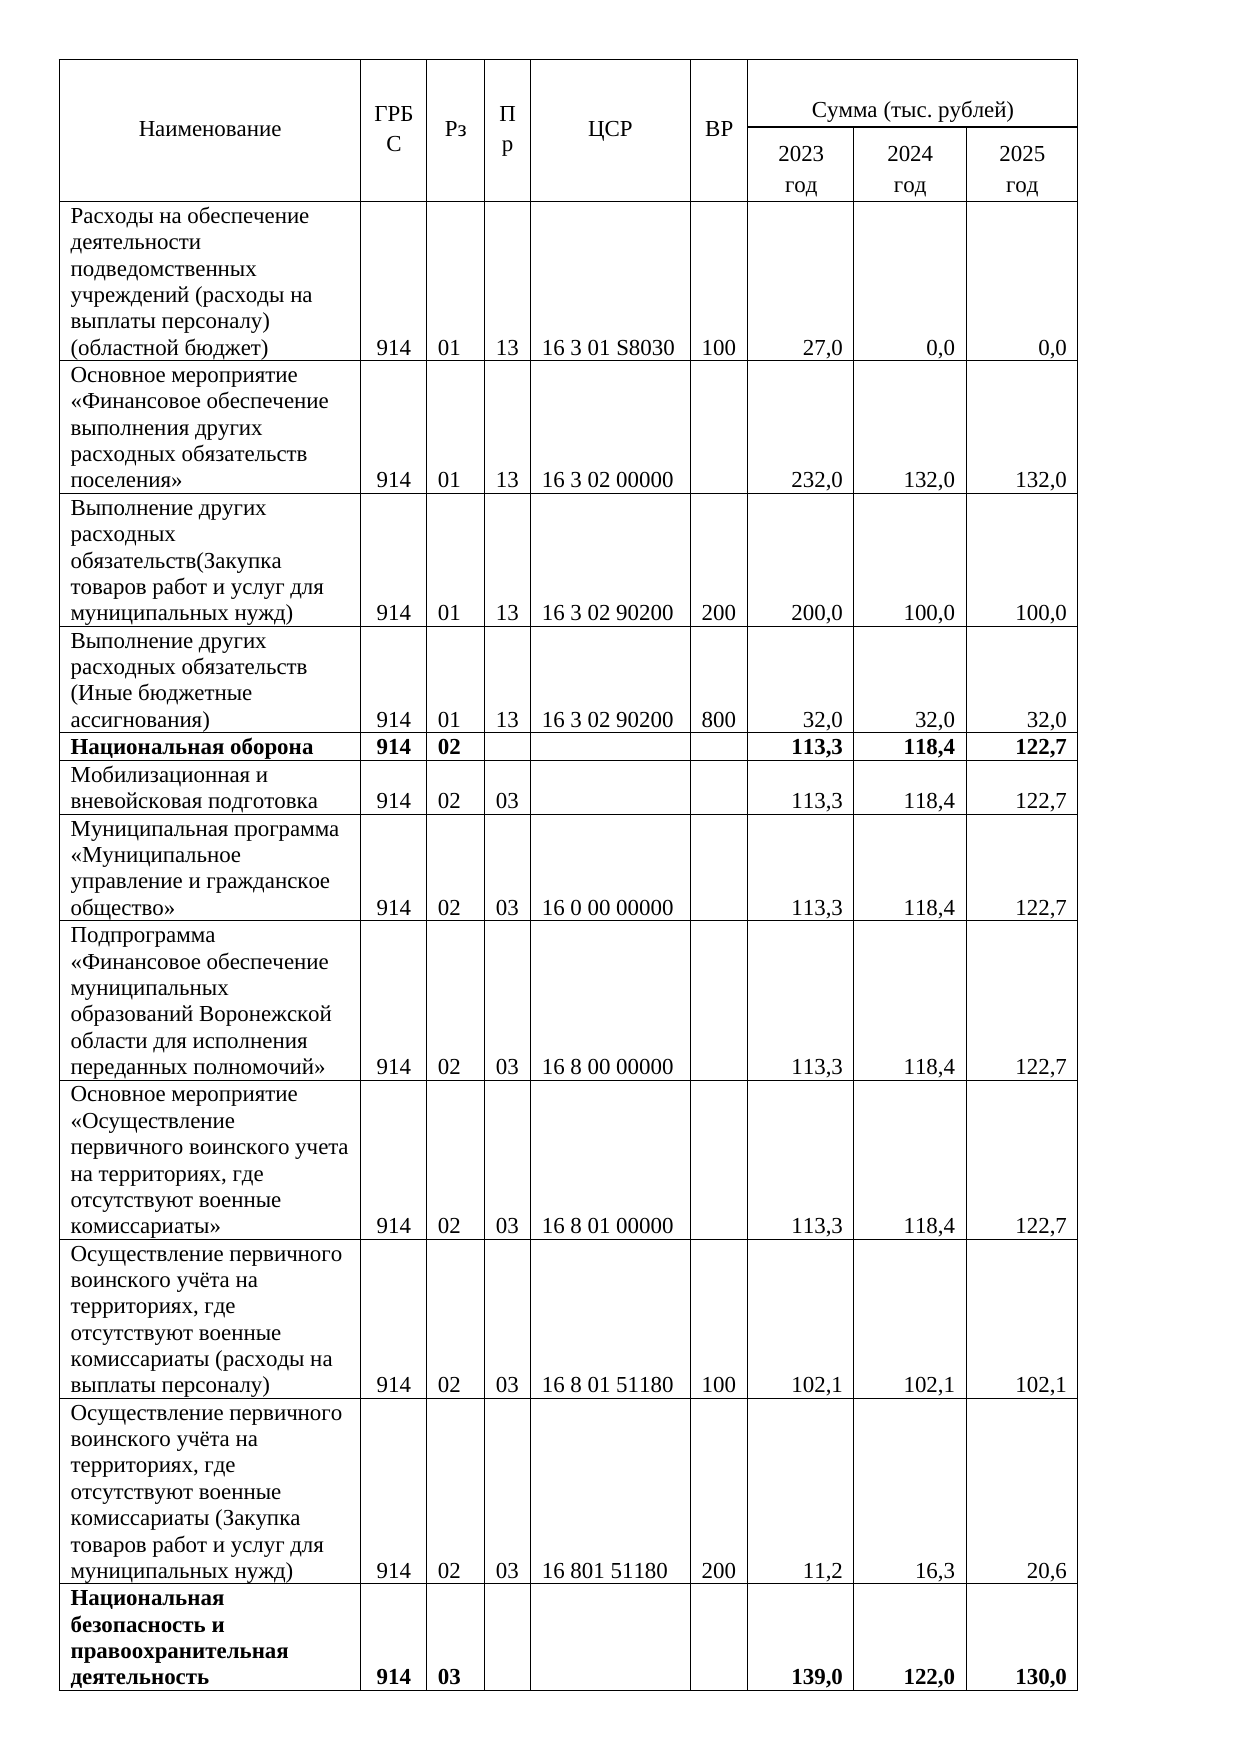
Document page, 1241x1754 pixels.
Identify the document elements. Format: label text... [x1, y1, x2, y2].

table_cell 914 [361, 202, 426, 360]
table_cell [691, 1081, 747, 1239]
table_cell Мобилизационная и вневойсковая подготовка [60, 761, 360, 814]
table_cell 16 801 51180 [531, 1399, 690, 1583]
table_cell 914 [361, 627, 426, 732]
table_cell 914 [361, 494, 426, 626]
table_header Пр [485, 60, 530, 201]
table_cell 914 [361, 921, 426, 1079]
table_cell 100,0 [967, 494, 1077, 626]
table_cell 113,3 [748, 921, 853, 1079]
table_cell [531, 733, 690, 759]
table_cell [691, 1584, 747, 1690]
table_cell 100,0 [854, 494, 966, 626]
table_cell [531, 1584, 690, 1690]
table_cell 2024 год [854, 128, 966, 201]
table_cell 0,0 [854, 202, 966, 360]
table_cell 113,3 [748, 761, 853, 814]
table_cell 20,6 [967, 1399, 1077, 1583]
table_cell 914 [361, 1240, 426, 1398]
table_cell 01 [427, 202, 484, 360]
table_cell 16 0 00 00000 [531, 815, 690, 920]
table_cell [691, 361, 747, 493]
table_cell 03 [427, 1584, 484, 1690]
table_header Рз [427, 60, 484, 201]
table_cell 100 [691, 1240, 747, 1398]
table_cell 2023 год [748, 128, 853, 201]
table_cell 200,0 [748, 494, 853, 626]
table_cell 0,0 [967, 202, 1077, 360]
table_cell 02 [427, 815, 484, 920]
table_cell 914 [361, 361, 426, 493]
table_cell [485, 733, 530, 759]
table_header Наименование [60, 60, 360, 201]
table_cell 02 [427, 1399, 484, 1583]
table_cell 232,0 [748, 361, 853, 493]
table_cell 32,0 [854, 627, 966, 732]
table_cell 02 [427, 1081, 484, 1239]
table_cell Основное мероприятие «Финансовое обеспечение выполнения других расходных обязательств поселения» [60, 361, 360, 493]
table_cell 11,2 [748, 1399, 853, 1583]
table_cell 03 [485, 1240, 530, 1398]
table_cell 102,1 [967, 1240, 1077, 1398]
table_cell 32,0 [967, 627, 1077, 732]
table_cell 914 [361, 761, 426, 814]
table_cell 914 [361, 815, 426, 920]
table_cell 200 [691, 1399, 747, 1583]
table_cell 03 [485, 761, 530, 814]
table_cell 132,0 [854, 361, 966, 493]
table_cell [691, 761, 747, 814]
table_cell 102,1 [854, 1240, 966, 1398]
table_cell 27,0 [748, 202, 853, 360]
table_cell Национальная оборона [60, 733, 360, 759]
table_cell 01 [427, 361, 484, 493]
table_cell 122,7 [967, 761, 1077, 814]
table_cell 122,7 [967, 921, 1077, 1079]
table_cell 100 [691, 202, 747, 360]
table_cell Выполнение других расходных обязательств (Иные бюджетные ассигнования) [60, 627, 360, 732]
table_cell 16 3 02 00000 [531, 361, 690, 493]
table_cell 118,4 [854, 815, 966, 920]
table_header ЦСР [531, 60, 690, 201]
table_cell 132,0 [967, 361, 1077, 493]
table_cell [531, 761, 690, 814]
table_cell 13 [485, 494, 530, 626]
table_cell 118,4 [854, 733, 966, 759]
table_cell 03 [485, 1399, 530, 1583]
table_cell 02 [427, 921, 484, 1079]
table_cell 13 [485, 627, 530, 732]
table_cell 914 [361, 1584, 426, 1690]
table_cell 118,4 [854, 921, 966, 1079]
table_cell 113,3 [748, 815, 853, 920]
table_cell 122,7 [967, 1081, 1077, 1239]
table_cell 01 [427, 494, 484, 626]
table_cell [691, 921, 747, 1079]
table_header ГРБС [361, 60, 426, 201]
table_cell Национальная безопасность и правоохранительная деятельность [60, 1584, 360, 1690]
table_cell [691, 815, 747, 920]
table_cell [691, 733, 747, 759]
table_cell 139,0 [748, 1584, 853, 1690]
table_cell 16 8 01 00000 [531, 1081, 690, 1239]
table_cell Подпрограмма «Финансовое обеспечение муниципальных образований Воронежской области для исполнения переданных полномочий» [60, 921, 360, 1079]
table_cell Муниципальная программа «Муниципальное управление и гражданское общество» [60, 815, 360, 920]
table_cell 16 3 01 S8030 [531, 202, 690, 360]
table_cell 914 [361, 1081, 426, 1239]
table_cell Основное мероприятие «Осуществление первичного воинского учета на территориях, где отсутствуют военные комиссариаты» [60, 1081, 360, 1239]
table_cell 914 [361, 1399, 426, 1583]
table_cell 03 [485, 815, 530, 920]
table_cell [485, 1584, 530, 1690]
table_cell Расходы на обеспечение деятельности подведомственных учреждений (расходы на выплаты персоналу)(областной бюджет) [60, 202, 360, 360]
table_cell 2025 год [967, 128, 1077, 201]
table_cell 02 [427, 761, 484, 814]
table_cell 16 8 00 00000 [531, 921, 690, 1079]
table_header Сумма (тыс. рублей) [748, 60, 1077, 126]
table_cell 118,4 [854, 761, 966, 814]
table_cell 16 3 02 90200 [531, 627, 690, 732]
table_cell Осуществление первичного воинского учёта на территориях, где отсутствуют военные комиссариаты (расходы на выплаты персоналу) [60, 1240, 360, 1398]
table_cell 01 [427, 627, 484, 732]
table_cell 02 [427, 1240, 484, 1398]
table_cell Осуществление первичного воинского учёта на территориях, где отсутствуют военные комиссариаты (Закупка товаров работ и услуг для муниципальных нужд) [60, 1399, 360, 1583]
table_cell 03 [485, 921, 530, 1079]
table_header ВР [691, 60, 747, 201]
table_cell 16 3 02 90200 [531, 494, 690, 626]
table_cell 16 8 01 51180 [531, 1240, 690, 1398]
table_cell 800 [691, 627, 747, 732]
table_cell Выполнение других расходных обязательств(Закупка товаров работ и услуг для муниципальных нужд) [60, 494, 360, 626]
table_cell 03 [485, 1081, 530, 1239]
table_cell 122,7 [967, 815, 1077, 920]
table_cell 113,3 [748, 1081, 853, 1239]
table_cell 16,3 [854, 1399, 966, 1583]
table_cell 13 [485, 202, 530, 360]
table_cell 118,4 [854, 1081, 966, 1239]
table_cell 113,3 [748, 733, 853, 759]
table_cell 130,0 [967, 1584, 1077, 1690]
table_cell 32,0 [748, 627, 853, 732]
table_cell 200 [691, 494, 747, 626]
table_cell 102,1 [748, 1240, 853, 1398]
table_cell 914 [361, 733, 426, 759]
table_cell 122,0 [854, 1584, 966, 1690]
table_cell 122,7 [967, 733, 1077, 759]
table_cell 13 [485, 361, 530, 493]
table_cell 02 [427, 733, 484, 759]
